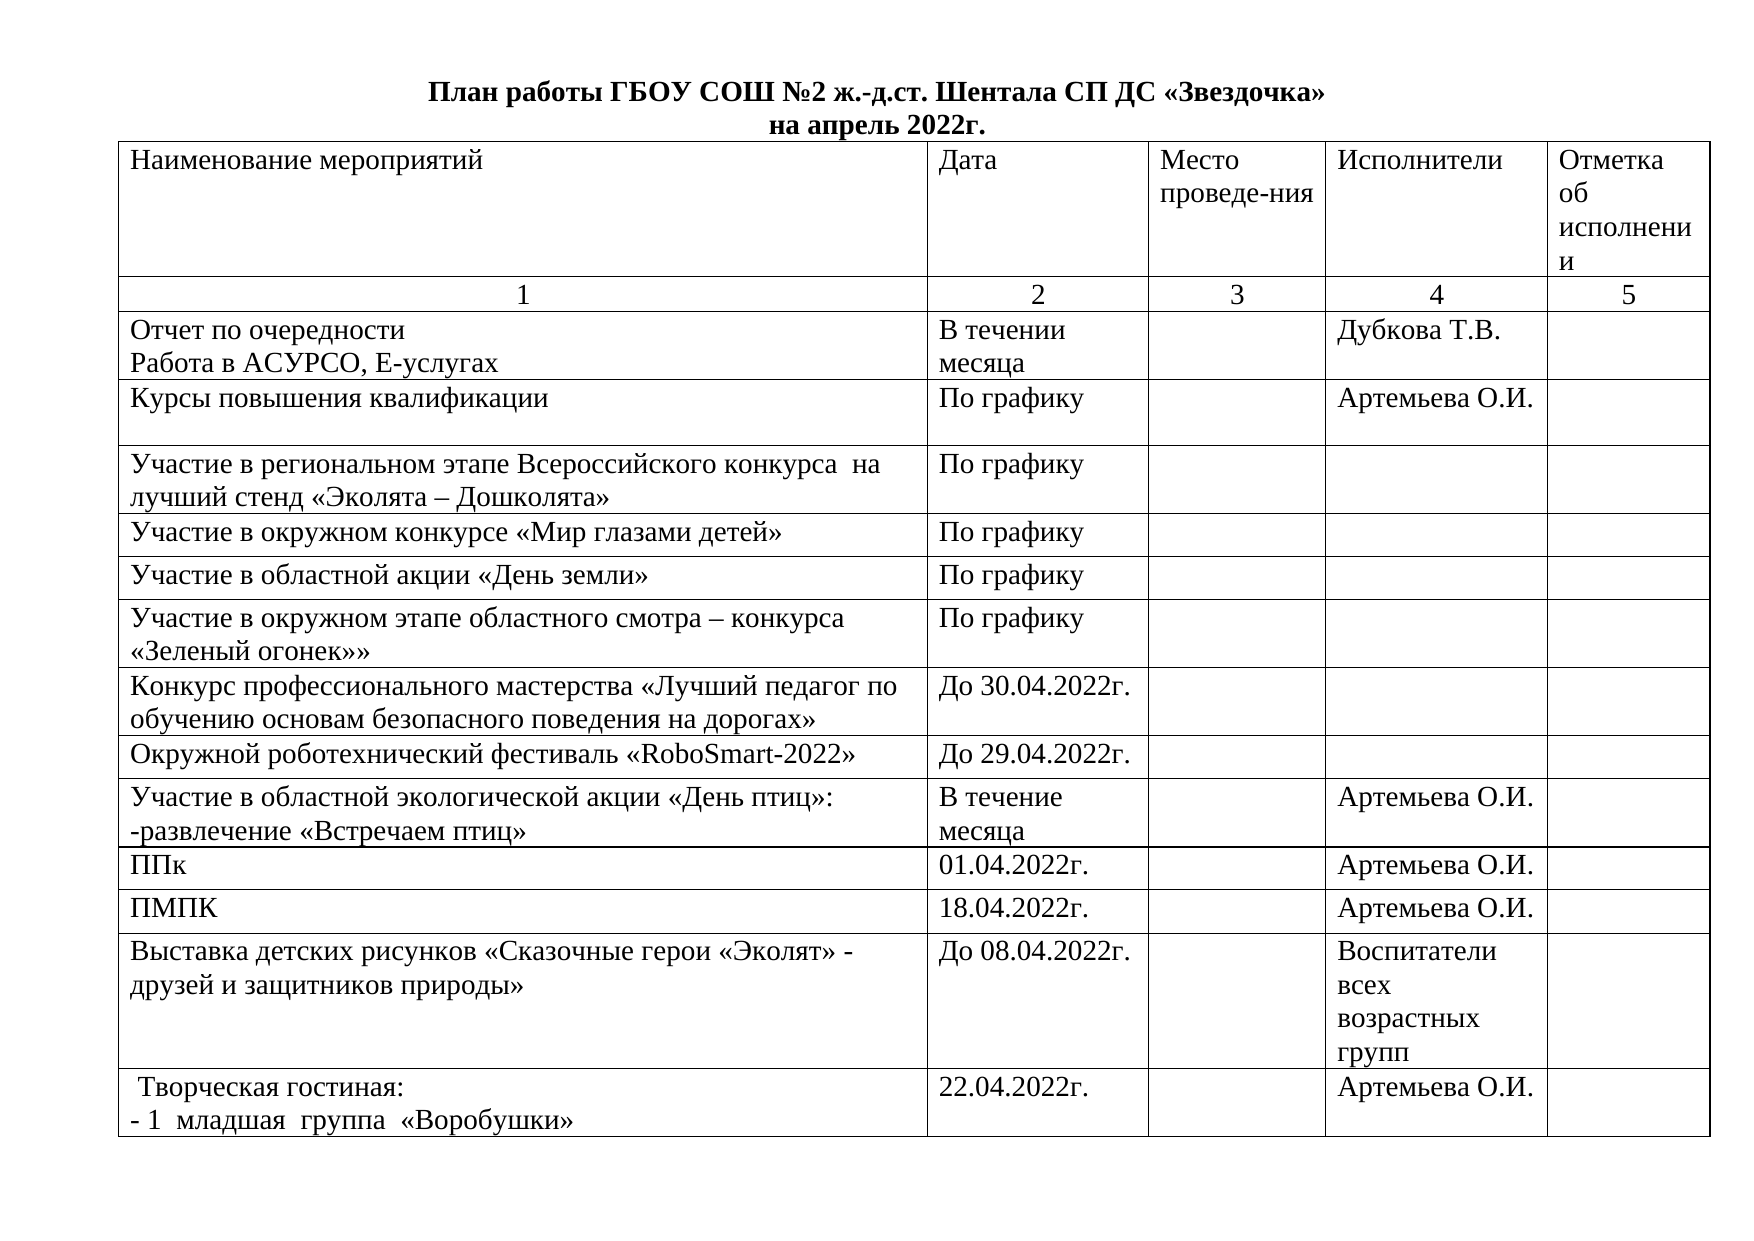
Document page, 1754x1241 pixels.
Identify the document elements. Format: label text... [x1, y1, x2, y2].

table_cell По графику [928, 600, 1148, 667]
table_cell [1326, 736, 1547, 778]
table_cell [1149, 668, 1325, 735]
table_cell Участие в окружном конкурсе «Мир глазами детей» [119, 514, 927, 556]
table_cell Артемьева О.И. [1326, 848, 1547, 889]
table_cell [1548, 890, 1709, 932]
table_cell [1149, 848, 1325, 889]
table_cell [1548, 312, 1709, 379]
table_cell [1548, 934, 1709, 1068]
table_cell [1326, 668, 1547, 735]
table_cell Артемьева О.И. [1326, 1069, 1547, 1136]
table_cell [1149, 736, 1325, 778]
table_cell [1548, 446, 1709, 513]
table_cell Окружной роботехнический фестиваль «RoboSmart-2022» [119, 736, 927, 778]
table_cell Отчет по очередности Работа в АСУРСО, Е-услугах [119, 312, 927, 379]
table_cell [1548, 514, 1709, 556]
table_cell 01.04.2022г. [928, 848, 1148, 889]
table_cell [1326, 514, 1547, 556]
table_cell По графику [928, 380, 1148, 445]
table_cell Конкурс профессионального мастерства «Лучший педагог по обучению основам безопасного поведения на дорогах» [119, 668, 927, 735]
table_cell 5 [1548, 277, 1709, 311]
table_cell Участие в окружном этапе областного смотра – конкурса «Зеленый огонек»» [119, 600, 927, 667]
text на апрель 2022г. [118, 107, 1636, 141]
table_cell Участие в областной акции «День земли» [119, 557, 927, 599]
table_cell В течение месяца [928, 779, 1148, 846]
table_cell [1548, 668, 1709, 735]
table_cell [1548, 380, 1709, 445]
table_cell [1149, 600, 1325, 667]
text План работы ГБОУ СОШ №2 ж.-д.ст. Шентала СП ДС «Звездочка» [118, 74, 1636, 107]
table_cell [1149, 312, 1325, 379]
table_cell [1149, 446, 1325, 513]
table_cell [1149, 779, 1325, 846]
table_cell [1149, 380, 1325, 445]
table_header Исполнители [1326, 142, 1547, 276]
table_cell [1149, 1069, 1325, 1136]
table_cell По графику [928, 557, 1148, 599]
table_cell [1548, 1069, 1709, 1136]
table_cell [1548, 557, 1709, 599]
table_header Место проведе-ния [1149, 142, 1325, 276]
table_cell 22.04.2022г. [928, 1069, 1148, 1136]
table_cell Участие в региональном этапе Всероссийского конкурса на лучший стенд «Эколята – Дошколята» [119, 446, 927, 513]
table_header Наименование мероприятий [119, 142, 927, 276]
table_cell 2 [928, 277, 1148, 311]
table_cell 18.04.2022г. [928, 890, 1148, 932]
table_cell [1326, 446, 1547, 513]
table_cell [1149, 890, 1325, 932]
table_cell ППк [119, 848, 927, 889]
table_cell 3 [1149, 277, 1325, 311]
table_cell [1149, 557, 1325, 599]
table_cell 4 [1326, 277, 1547, 311]
table_cell [1548, 779, 1709, 846]
table_cell [1548, 848, 1709, 889]
table_header Отметка об исполнении [1548, 142, 1709, 276]
table_cell ПМПК [119, 890, 927, 932]
table_cell Артемьева О.И. [1326, 380, 1547, 445]
table_cell Воспитатели всех возрастных групп [1326, 934, 1547, 1068]
table_cell [1149, 514, 1325, 556]
table_cell До 08.04.2022г. [928, 934, 1148, 1068]
table_cell Выставка детских рисунков «Сказочные герои «Эколят» - друзей и защитников природы» [119, 934, 927, 1068]
table_cell Артемьева О.И. [1326, 890, 1547, 932]
table_cell Курсы повышения квалификации [119, 380, 927, 445]
table_cell По графику [928, 446, 1148, 513]
table_cell [1149, 934, 1325, 1068]
table_cell До 30.04.2022г. [928, 668, 1148, 735]
table_cell Творческая гостиная: - 1 младшая группа «Воробушки» [119, 1069, 927, 1136]
table_cell 1 [119, 277, 927, 311]
table_cell В течении месяца [928, 312, 1148, 379]
table_cell [1548, 600, 1709, 667]
table_cell По графику [928, 514, 1148, 556]
table_cell [1326, 557, 1547, 599]
table_cell [1326, 600, 1547, 667]
table_header Дата [928, 142, 1148, 276]
table_cell Дубкова Т.В. [1326, 312, 1547, 379]
table_cell До 29.04.2022г. [928, 736, 1148, 778]
table_cell Участие в областной экологической акции «День птиц»: -развлечение «Встречаем птиц» [119, 779, 927, 846]
table_cell Артемьева О.И. [1326, 779, 1547, 846]
table_cell [1548, 736, 1709, 778]
